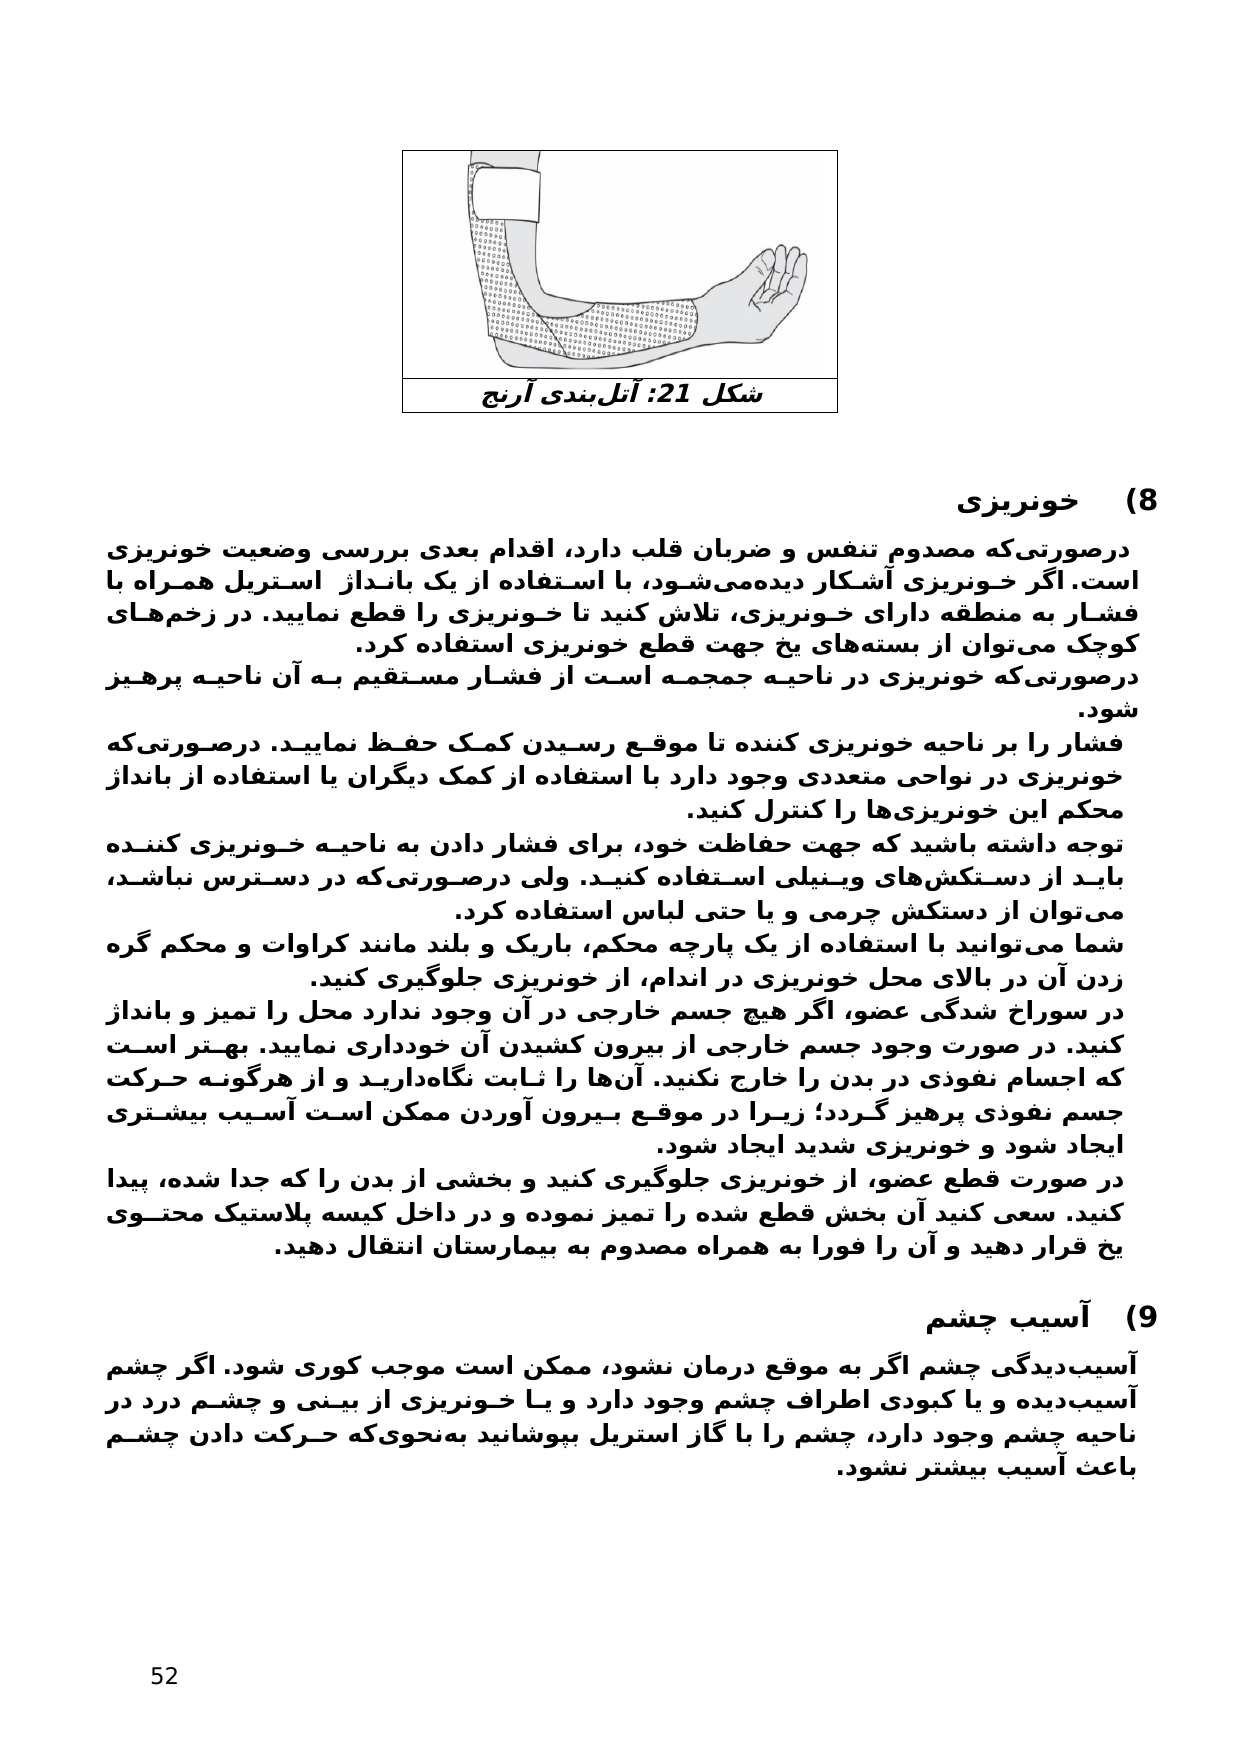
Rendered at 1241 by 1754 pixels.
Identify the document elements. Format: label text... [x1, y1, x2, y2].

text درصورتی‌که خونریزی در ناحیه جمجمه است از فشار مستقیم به آن ناحیه پرهیز شود. [106, 661, 1139, 723]
text آسیب‌دیدگی چشم اگر به موقع درمان نشود، ممکن است موجب کوری شود. اگر چشم آسیب‌دیده و یا کبودی اطراف چشم وجود دارد و یا خونریزی از بینی و چشم‌ درد در ناحیه چشم وجود دارد، چشم را با گاز استریل بپوشانید به‌نحوی‌که حرکت دادن چشم باعث آسیب بیشتر نشود. [106, 1351, 1137, 1481]
picture [442, 151, 826, 375]
subtitle خونریزی [150, 483, 1124, 517]
subtitle آسیب‌ چشم [150, 1300, 1124, 1334]
table_cell شکل 21: آتل‌بندی آرنج [403, 379, 837, 412]
table_header [403, 151, 837, 378]
text در سوراخ شدگی عضو، اگر هیچ جسم خارجی در آن وجود ندارد محل را تمیز و بانداژ کنید. در صورت وجود جسم خارجی از بیرون کشیدن آن خودداری نمایید. بهتر است که اجسام نفوذی در بدن را خارج نکنید. آن‌ها را ثابت نگاه‌دارید و از هرگونه حرکت جسم نفوذی پرهیز گردد؛ زیرا در موقع بیرون آوردن ممکن است آسیب بیشتری ایجاد شود و خونریزی شدید ایجاد شود. [106, 997, 1124, 1160]
text فشار را بر ناحیه خونریزی کننده تا موقع رسیدن کمک حفظ نمایید. درصورتی‌که خونریزی در نواحی متعددی وجود دارد با استفاده از کمک دیگران یا استفاده از بانداژ محکم این خونریزی‌ها را کنترل کنید. [106, 728, 1124, 824]
text توجه داشته باشید که جهت حفاظت خود، برای فشار دادن به ناحیه خونریزی کننده باید از دستکش‌های وینیلی استفاده کنید. ولی درصورتی‌که در دسترس نباشد، می‌توان از دستکش چرمی و یا حتی لباس استفاده کرد. [106, 829, 1124, 925]
text شما می‌توانید با استفاده از یک پارچه محکم، باریک و بلند مانند کراوات و محکم گره زدن آن در بالای محل خونریزی در اندام، از خونریزی جلوگیری کنید. [106, 929, 1124, 992]
text در صورت قطع عضو، از خونریزی جلوگیری کنید و بخشی از بدن را که جدا شده، پیدا کنید. سعی کنید آن بخش قطع شده را تمیز نموده و در داخل کیسه پلاستیک محتوی یخ قرار دهید و آن را فورا به همراه مصدوم به بیمارستان انتقال دهید. [106, 1164, 1124, 1261]
text درصورتی‌که مصدوم تنفس و ضربان قلب دارد، اقدام بعدی بررسی وضعیت خونریزی است. اگر خونریزی آشکار دیده‌می‌شود، با استفاده از یک بانداژ استریل همراه با فشار به منطقه دارای خونریزی، تلاش کنید تا خونریزی را قطع نمایید. در زخم‌های کوچک می‌توان از بسته‌های یخ جهت قطع خونریزی استفاده کرد. [106, 535, 1139, 658]
